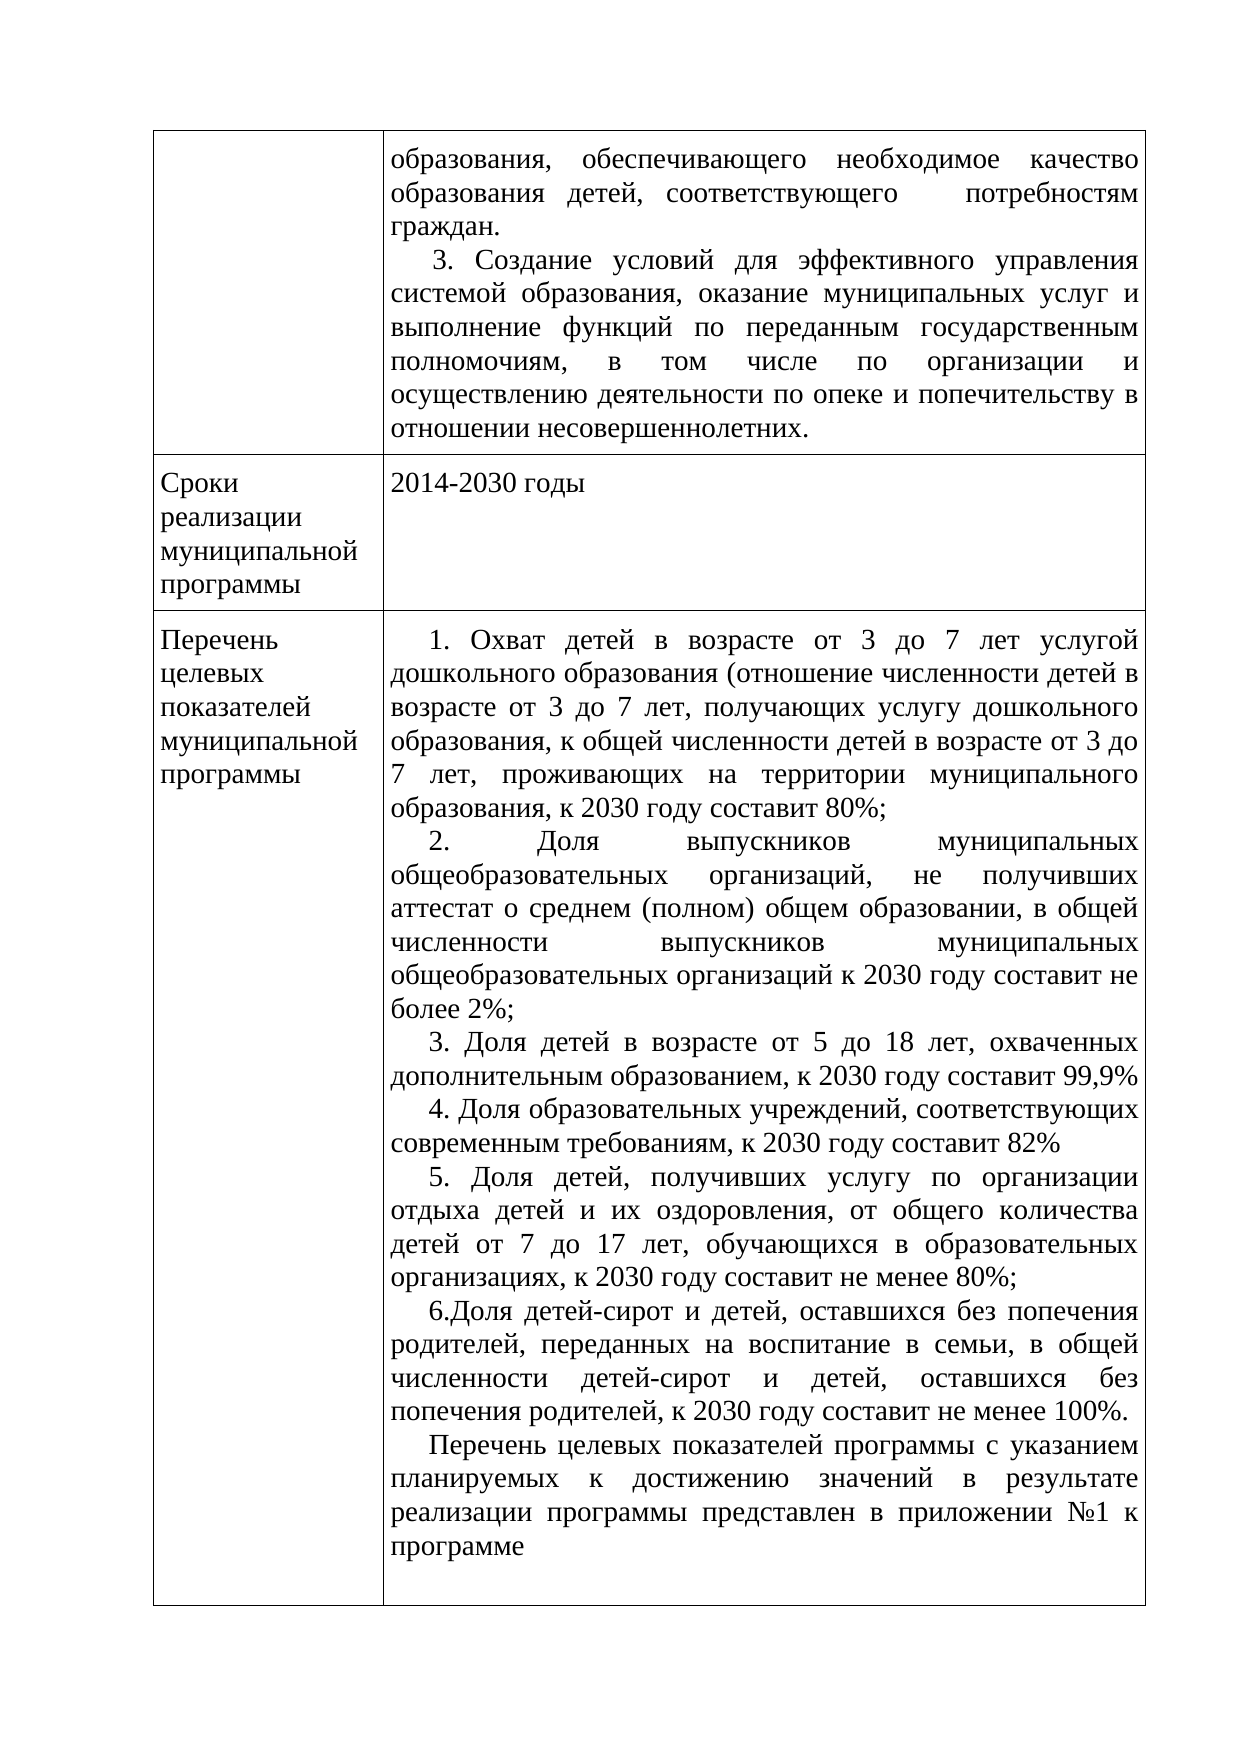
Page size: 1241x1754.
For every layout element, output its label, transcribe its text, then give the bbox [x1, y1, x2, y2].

table_cell 2014-2030 годы [384, 455, 1145, 610]
table_cell Перечень целевых показателей муниципальной программы [154, 611, 383, 1605]
table_cell Сроки реализации муниципальной программы [154, 455, 383, 610]
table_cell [384, 131, 1145, 454]
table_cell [154, 131, 383, 454]
table_cell 1. Охват детей в возрасте от 3 до 7 лет услугой дошкольного образования (отношение численности детей в возрасте от 3 до 7 лет, получающих услугу дошкольного образования, к общей численности детей в возрасте от 3 до 7 лет, проживающих на территории муниципального образования, к 2030 году составит 80%; 2. Доля выпускников муниципальных общеобразовательных организаций, не получивших аттестат о среднем (полном) общем образовании, в общей численности выпускников муниципальных общеобразовательных организаций к 2030 году составит не более 2%; 3. Доля детей в возрасте от 5 до 18 лет, охваченных дополнительным образованием, к 2030 году составит 99,9% 4. Доля образовательных учреждений, соответствующих современным требованиям, к 2030 году составит 82% 5. Доля детей, получивших услугу по организации отдыха детей и их оздоровления, от общего количества детей от 7 до 17 лет, обучающихся в образовательных организациях, к 2030 году составит не менее 80%; 6.Доля детей-сирот и детей, оставшихся без попечения родителей, переданных на воспитание в семьи, в общей численности детей-сирот и детей, оставшихся без попечения родителей, к 2030 году составит не менее 100%. Перечень целевых показателей программы с указанием планируемых к достижению значений в результате реализации программы представлен в приложении №1 к программе [384, 611, 1145, 1605]
